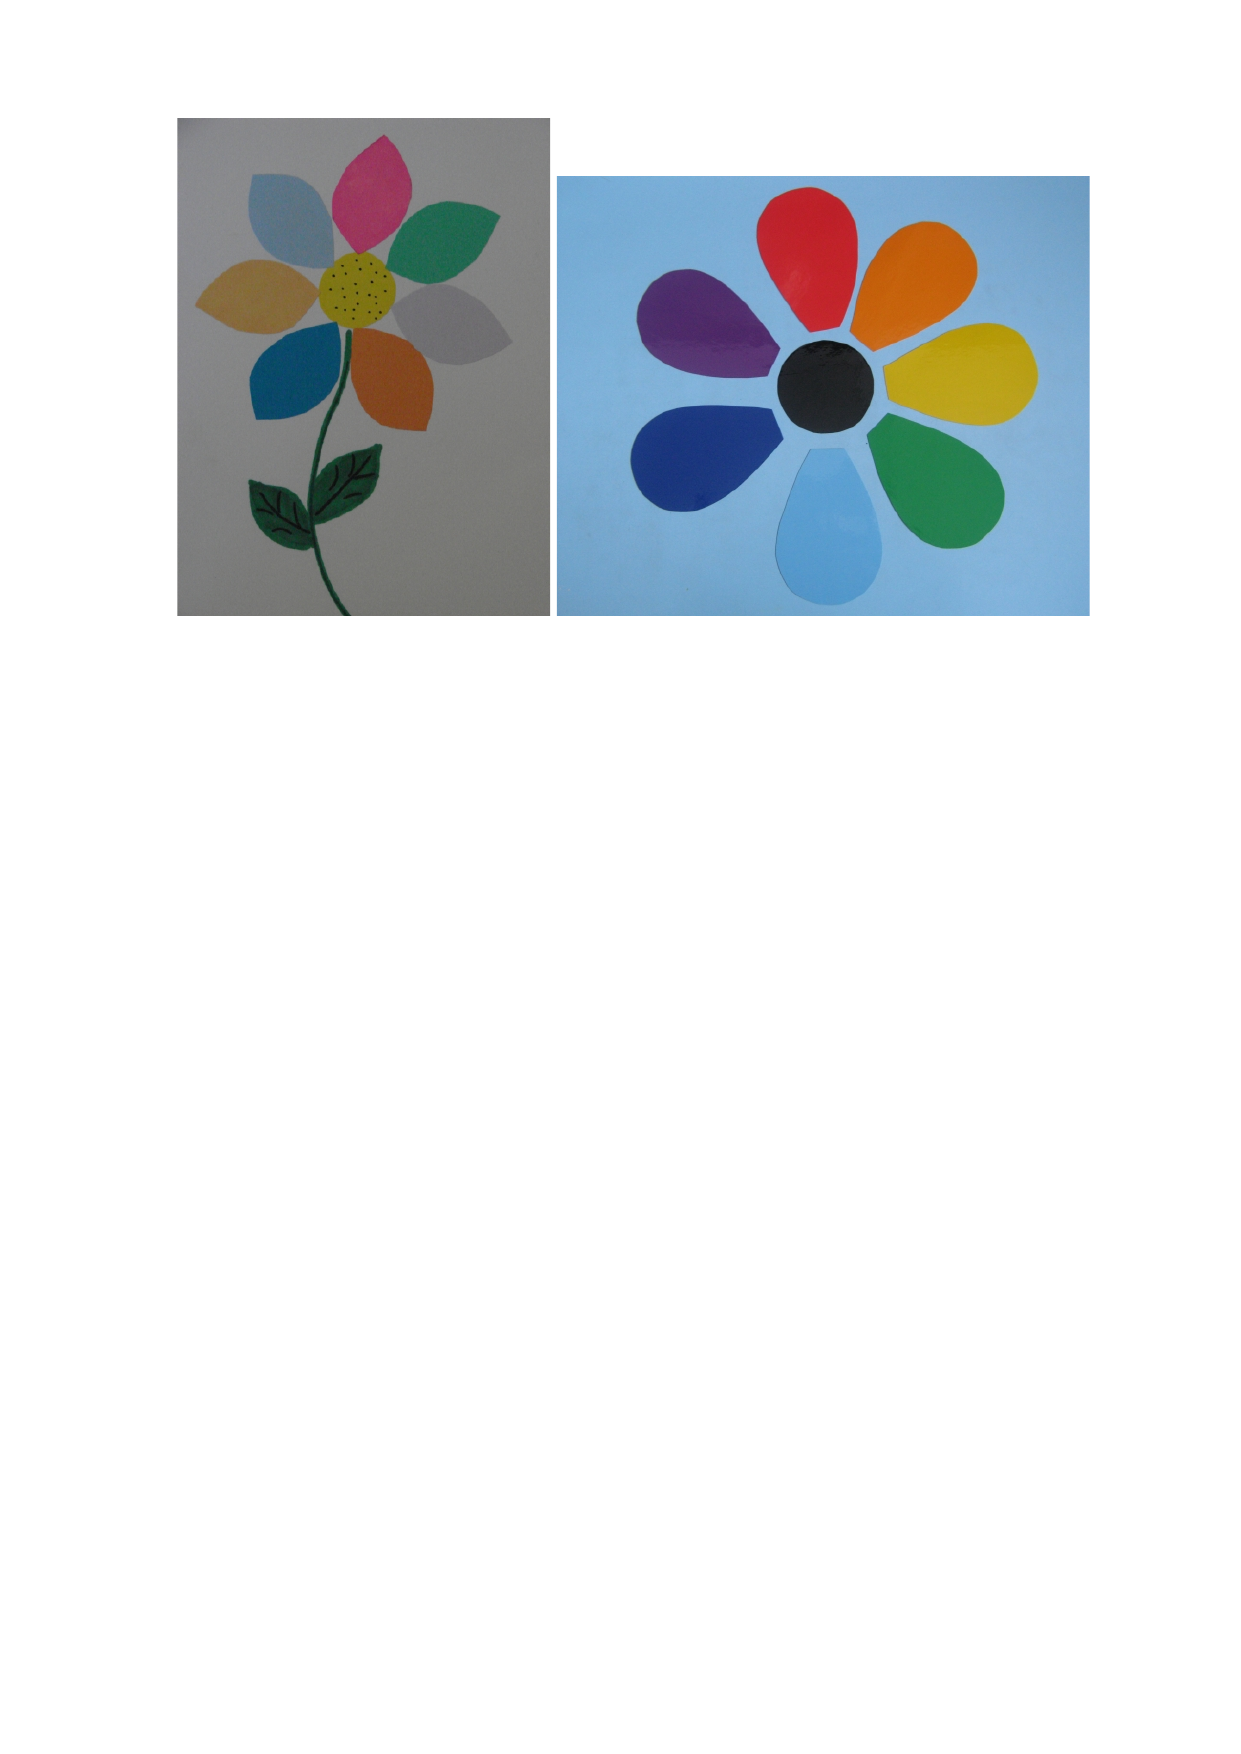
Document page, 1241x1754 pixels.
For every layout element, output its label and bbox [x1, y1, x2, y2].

picture [556, 176, 1090, 616]
picture [177, 118, 551, 616]
